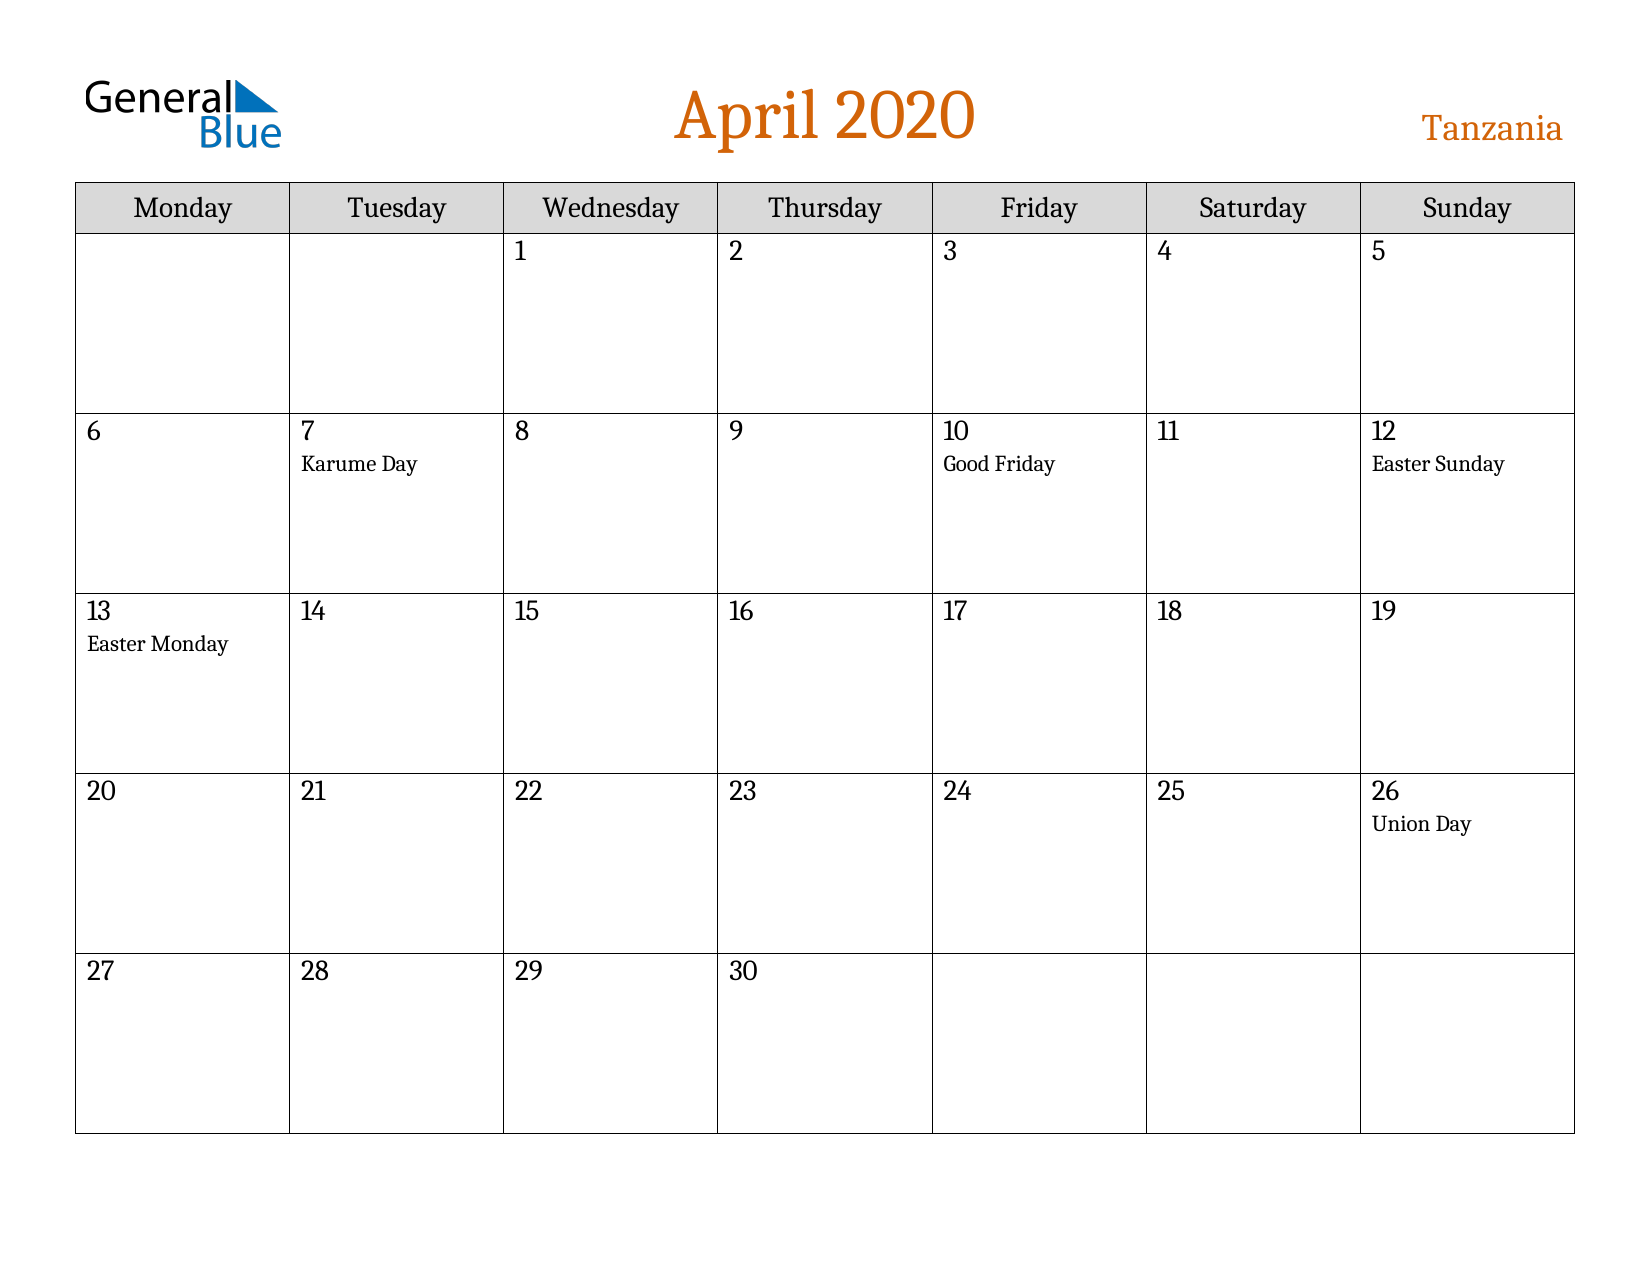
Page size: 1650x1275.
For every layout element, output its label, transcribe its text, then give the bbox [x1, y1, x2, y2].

table_cell [504, 450, 717, 593]
table_cell [718, 450, 932, 593]
table_cell 3 [933, 234, 1146, 270]
table_cell 25 [1147, 774, 1360, 810]
table_cell 13 [76, 594, 289, 630]
table_cell [933, 954, 1146, 990]
table_header [76, 75, 503, 182]
table_cell Thursday [718, 183, 932, 233]
table_cell [504, 270, 717, 413]
table_cell 26 [1361, 774, 1574, 810]
picture [86, 80, 281, 148]
table_cell 29 [504, 954, 717, 990]
table_cell [1147, 630, 1360, 773]
table_header April 2020 [504, 75, 1146, 182]
table_cell [933, 270, 1146, 413]
table_cell Saturday [1147, 183, 1360, 233]
table_cell [1147, 954, 1360, 990]
table_cell 10 [933, 414, 1146, 450]
table_cell [504, 630, 717, 773]
table_cell [76, 450, 289, 593]
table_cell [290, 810, 503, 953]
table_cell 17 [933, 594, 1146, 630]
table_cell [933, 810, 1146, 953]
table_cell [1147, 990, 1360, 1133]
table_cell 16 [718, 594, 932, 630]
table_cell 11 [1147, 414, 1360, 450]
table_cell [290, 990, 503, 1133]
table_cell [718, 630, 932, 773]
table_cell [718, 270, 932, 413]
table_cell [933, 630, 1146, 773]
table_cell [290, 630, 503, 773]
table_cell [1361, 270, 1574, 413]
table_cell Sunday [1361, 183, 1574, 233]
table_cell Karume Day [290, 450, 503, 593]
table_cell 12 [1361, 414, 1574, 450]
table_cell [290, 270, 503, 413]
table_cell [1361, 630, 1574, 773]
table_cell 27 [76, 954, 289, 990]
table_cell 22 [504, 774, 717, 810]
table_cell Union Day [1361, 810, 1574, 953]
table_cell Easter Monday [76, 630, 289, 773]
table_cell 5 [1361, 234, 1574, 270]
table_cell Tuesday [290, 183, 503, 233]
table_header Tanzania [1146, 75, 1574, 182]
table_cell Monday [76, 183, 289, 233]
table_cell [290, 234, 503, 270]
table_cell [504, 810, 717, 953]
table_cell 19 [1361, 594, 1574, 630]
table_cell 15 [504, 594, 717, 630]
table_cell 4 [1147, 234, 1360, 270]
table_cell [718, 990, 932, 1133]
table_cell Good Friday [933, 450, 1146, 593]
table_cell 1 [504, 234, 717, 270]
table_cell 14 [290, 594, 503, 630]
table_cell [1147, 270, 1360, 413]
table_cell [1361, 954, 1574, 990]
table_cell 8 [504, 414, 717, 450]
table_cell [933, 990, 1146, 1133]
table_cell 23 [718, 774, 932, 810]
table_cell 28 [290, 954, 503, 990]
table_cell 18 [1147, 594, 1360, 630]
table_cell 6 [76, 414, 289, 450]
table_cell [718, 810, 932, 953]
table_cell [76, 990, 289, 1133]
table_cell [76, 810, 289, 953]
table_cell [76, 234, 289, 270]
table_cell 7 [290, 414, 503, 450]
table_cell [1147, 810, 1360, 953]
table_cell [504, 990, 717, 1133]
table_cell 24 [933, 774, 1146, 810]
table_cell [76, 270, 289, 413]
table_cell 20 [76, 774, 289, 810]
table_cell Easter Sunday [1361, 450, 1574, 593]
table_cell Wednesday [504, 183, 717, 233]
table_cell [1147, 450, 1360, 593]
table_cell 2 [718, 234, 932, 270]
table_cell 30 [718, 954, 932, 990]
table_cell [1361, 990, 1574, 1133]
table_cell 21 [290, 774, 503, 810]
table_cell Friday [933, 183, 1146, 233]
table_cell 9 [718, 414, 932, 450]
